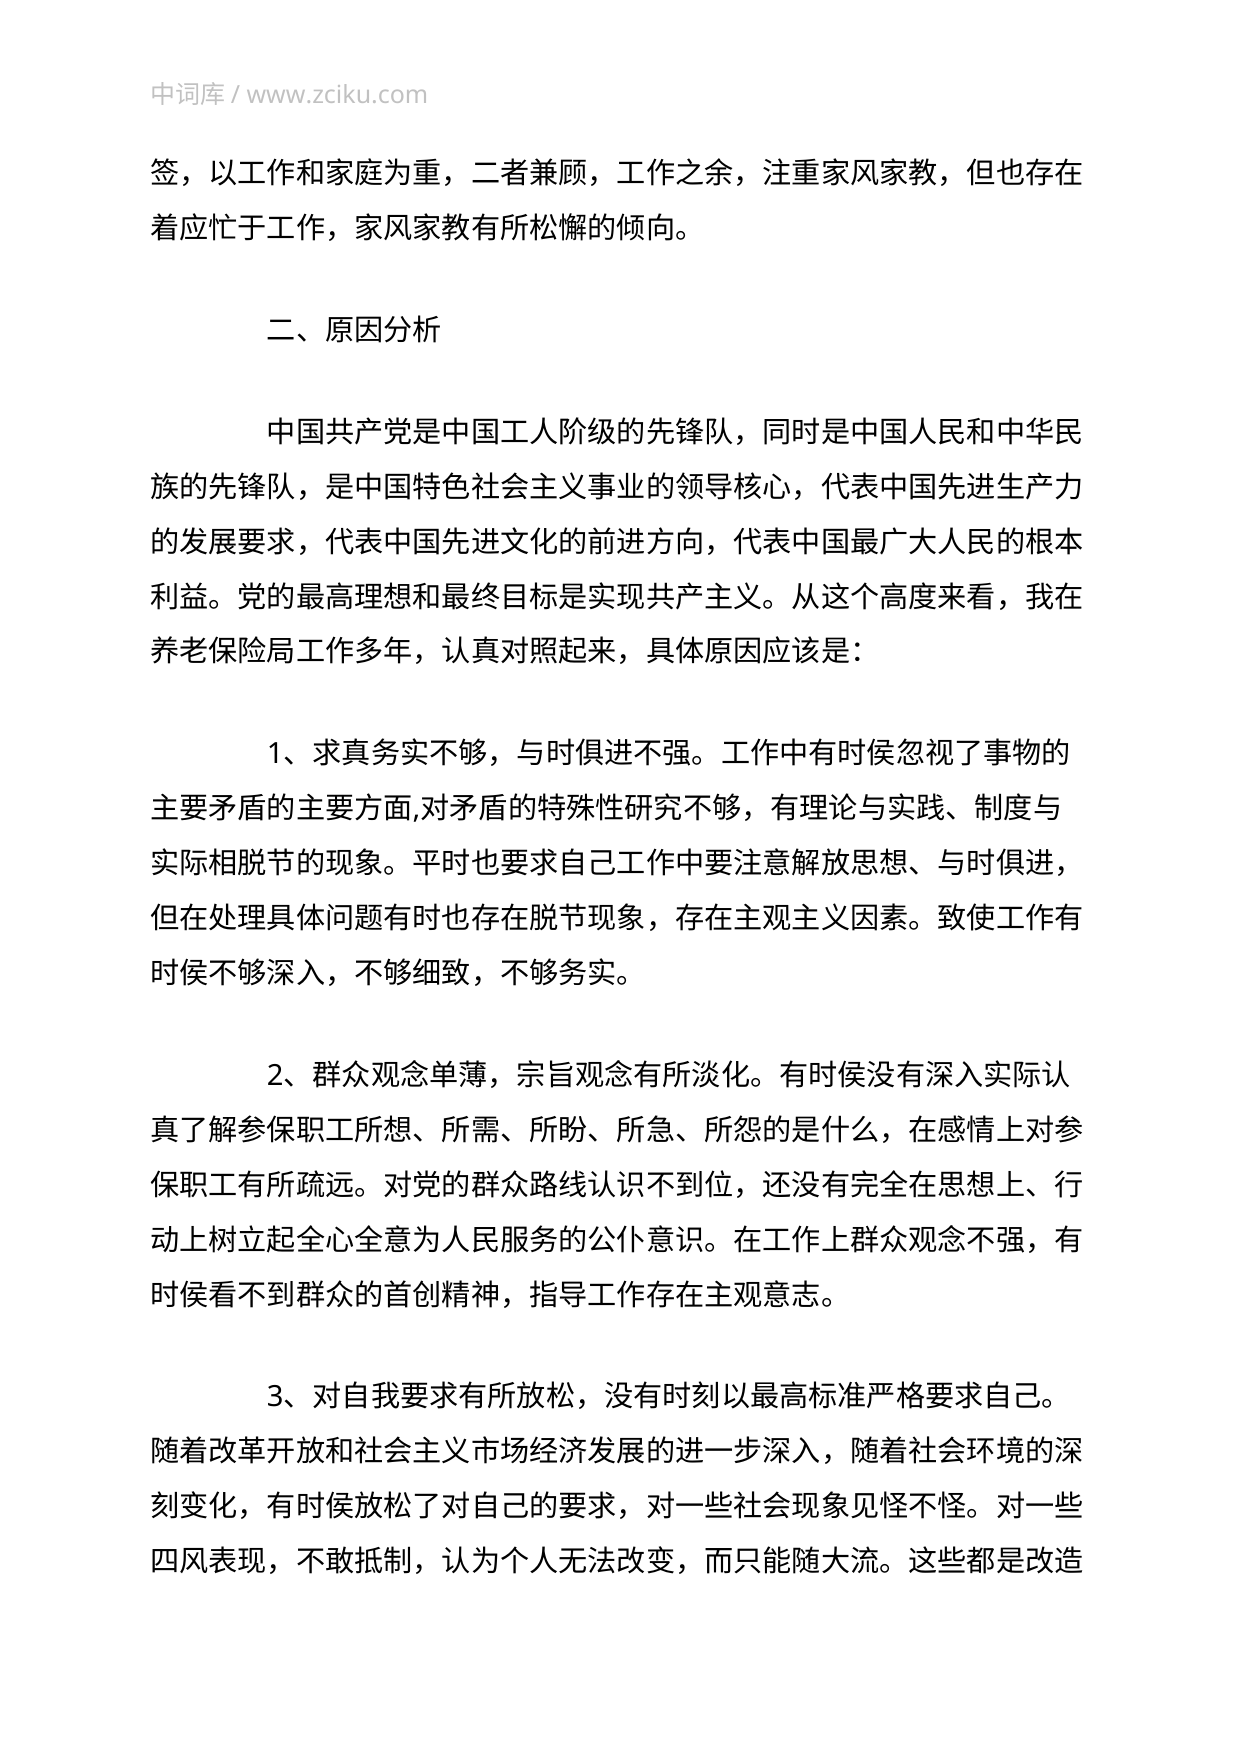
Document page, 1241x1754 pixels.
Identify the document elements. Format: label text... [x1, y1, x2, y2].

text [150, 1373, 1090, 1580]
text 二、原因分析 [150, 307, 1090, 349]
text 2、群众观念单薄，宗旨观念有所淡化。有时侯没有深入实际认真了解参保职工所想、所需、所盼、所急、所怨的是什么，在感情上对参保职工有所疏远。对党的群众路线认识不到位，还没有完全在思想上、行动上树立起全心全意为人民服务的公仆意识。在工作上群众观念不强，有时侯看不到群众的首创精神，指导工作存在主观意志。 [150, 1051, 1090, 1313]
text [150, 150, 1090, 247]
text 1、求真务实不够，与时俱进不强。工作中有时侯忽视了事物的主要矛盾的主要方面,对矛盾的特殊性研究不够，有理论与实践、制度与实际相脱节的现象。平时也要求自己工作中要注意解放思想、与时俱进，但在处理具体问题有时也存在脱节现象，存在主观主义因素。致使工作有时侯不够深入，不够细致，不够务实。 [150, 730, 1090, 992]
text 中国共产党是中国工人阶级的先锋队，同时是中国人民和中华民族的先锋队，是中国特色社会主义事业的领导核心，代表中国先进生产力的发展要求，代表中国先进文化的前进方向，代表中国最广大人民的根本利益。党的最高理想和最终目标是实现共产主义。从这个高度来看，我在养老保险局工作多年，认真对照起来，具体原因应该是： [150, 408, 1090, 670]
